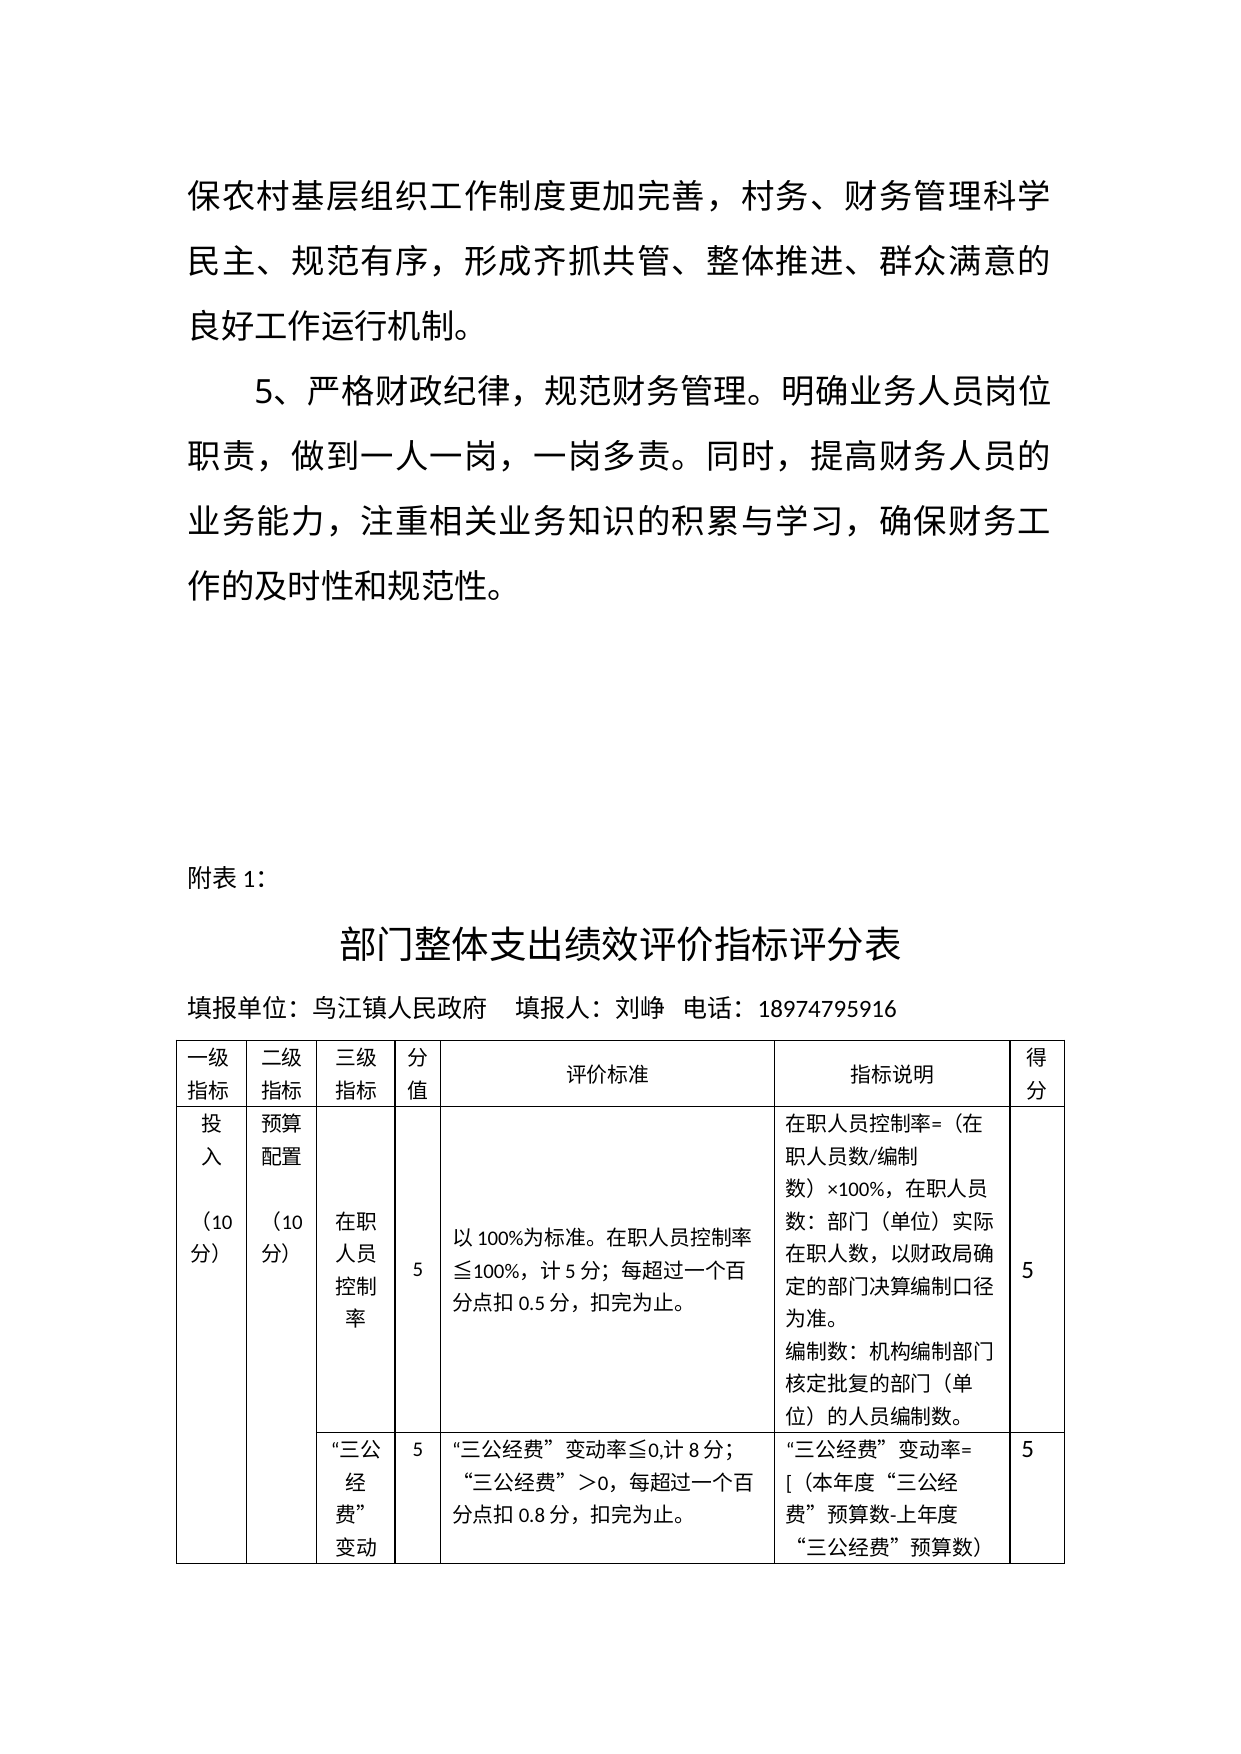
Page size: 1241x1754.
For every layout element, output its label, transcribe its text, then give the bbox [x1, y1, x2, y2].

text 部门整体支出绩效评价指标评分表 [187, 909, 1053, 974]
table_cell 在职人员控制率 [317, 1107, 394, 1432]
text 填报单位：鸟江镇人民政府 填报人：刘峥 电话：18974795916 [187, 974, 1053, 1039]
table_cell 投 入 （10分） [177, 1107, 246, 1563]
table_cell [775, 1433, 1009, 1563]
table_header 二级指标 [247, 1041, 316, 1106]
table_header 三级 指标 [317, 1041, 394, 1106]
table_cell “三公经费”变动率 [317, 1433, 394, 1563]
table_header 评价标准 [441, 1041, 774, 1106]
table_cell 在职人员控制率=（在职人员数/编制数）×100%，在职人员数：部门（单位）实际在职人数，以财政局确定的部门决算编制口径为准。 编制数：机构编制部门核定批复的部门（单位）的人员编制数。 [775, 1107, 1009, 1432]
table_header 得分 [1011, 1041, 1064, 1106]
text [187, 162, 1053, 357]
table_cell 5 [396, 1107, 440, 1432]
table_cell 5 [1011, 1107, 1064, 1432]
table_header 分值 [396, 1041, 440, 1106]
table_cell 5 [396, 1433, 440, 1563]
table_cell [441, 1433, 774, 1563]
table_header 指标说明 [775, 1041, 1009, 1106]
table_header 一级指标 [177, 1041, 246, 1106]
table_cell 5 [1011, 1433, 1064, 1563]
table_cell 以100%为标准。在职人员控制率≦100%，计5分；每超过一个百分点扣0.5分，扣完为止。 [441, 1107, 774, 1432]
text 5、严格财政纪律，规范财务管理。明确业务人员岗位职责，做到一人一岗，一岗多责。同时，提高财务人员的业务能力，注重相关业务知识的积累与学习，确保财务工作的及时性和规范性。 [187, 357, 1053, 617]
text 附表1： [187, 844, 1053, 909]
table_cell 预算配置 （10分） [247, 1107, 316, 1563]
